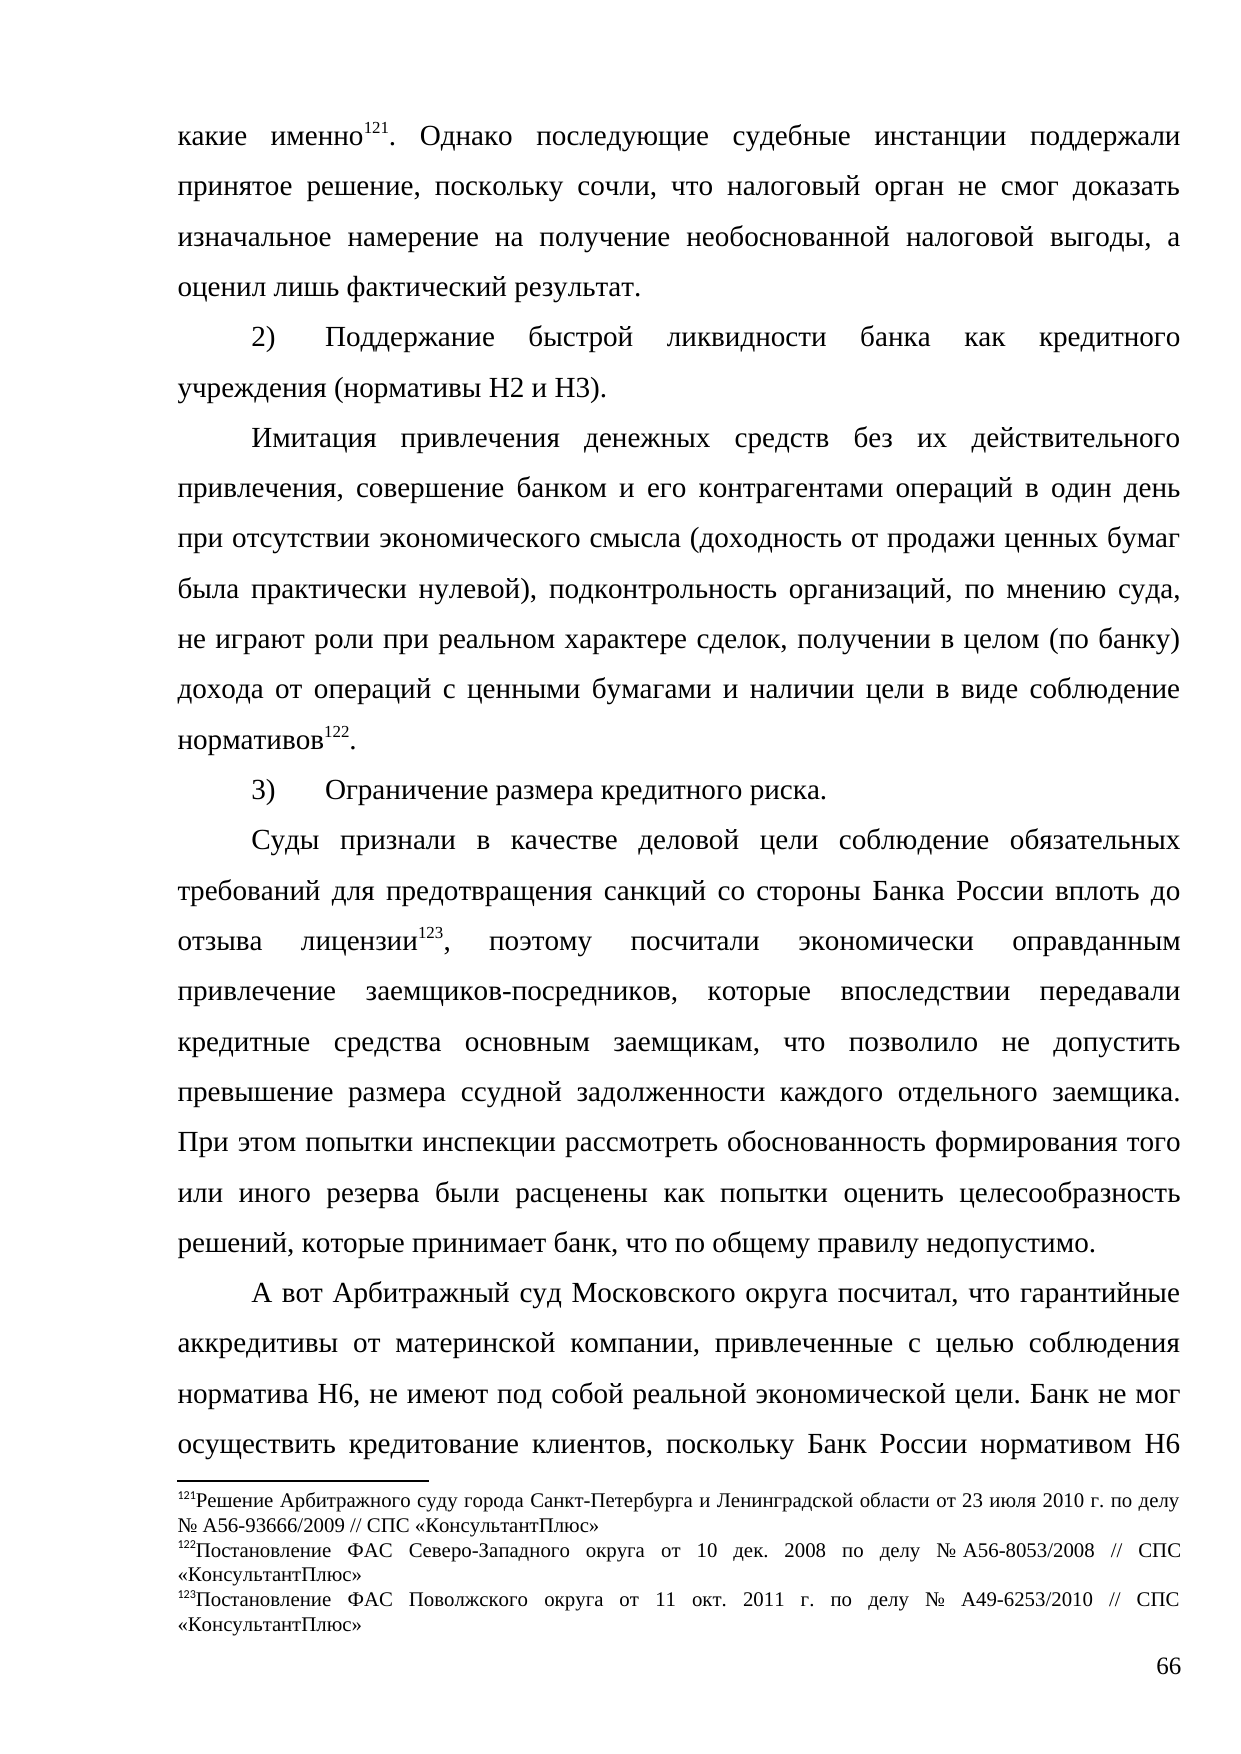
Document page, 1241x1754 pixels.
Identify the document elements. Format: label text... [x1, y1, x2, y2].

list Поддержание быстрой ликвидности банка как кредитного учреждения (нормативы Н2 и Н3). [177, 319, 1181, 403]
text Суды признали в качестве деловой цели соблюдение обязательных требований для предотвращения санкций со стороны Банка России вплоть до отзыва лицензии, поэтому посчитали экономически оправданным привлечение заемщиков-посредников, которые впоследствии передавали кредитные средства основным заемщикам, что позволило не допустить превышение размера ссудной задолженности каждого отдельного заемщика. При этом попытки инспекции рассмотреть обоснованность формирования того или иного резерва были расценены как попытки оценить целесообразность решений, которые принимает банк, что по общему правилу недопустимо. [177, 822, 1181, 1258]
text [177, 118, 1181, 303]
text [177, 1275, 1181, 1460]
list Ограничение размера кредитного риска. [177, 772, 1181, 806]
text Имитация привлечения денежных средств без их действительного привлечения, совершение банком и его контрагентами операций в один день при отсутствии экономического смысла (доходность от продажи ценных бумаг была практически нулевой), подконтрольность организаций, по мнению суда, не играют роли при реальном характере сделок, получении в целом (по банку) дохода от операций с ценными бумагами и наличии цели в виде соблюдение нормативов. [177, 420, 1181, 755]
